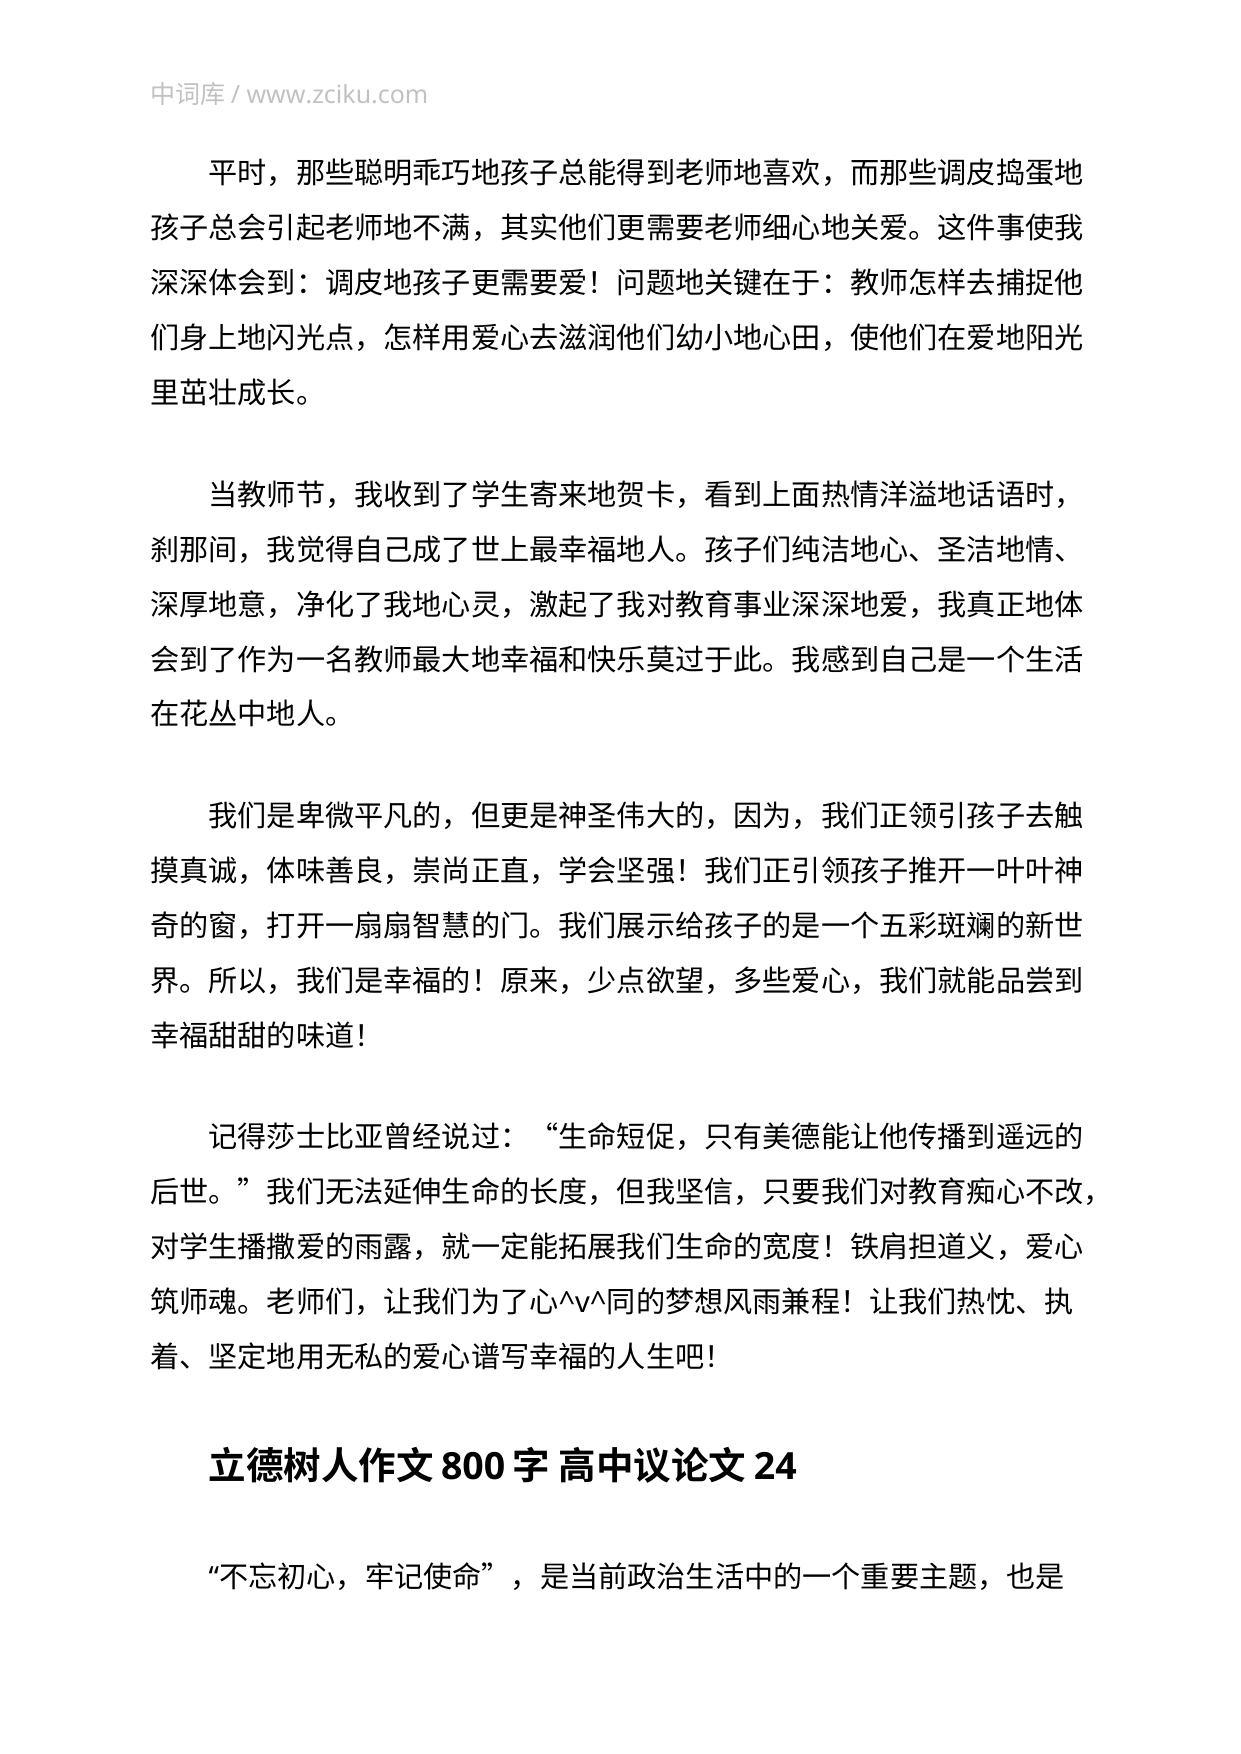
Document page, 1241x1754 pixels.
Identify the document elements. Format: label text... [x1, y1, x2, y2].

text 平时，那些聪明乖巧地孩子总能得到老师地喜欢，而那些调皮捣蛋地孩子总会引起老师地不满，其实他们更需要老师细心地关爱。这件事使我深深体会到：调皮地孩子更需要爱！问题地关键在于：教师怎样去捕捉他们身上地闪光点，怎样用爱心去滋润他们幼小地心田，使他们在爱地阳光里茁壮成长。 [150, 150, 1090, 412]
text 立德树人作文800字 高中议论文24 [150, 1436, 1090, 1490]
text 记得莎士比亚曾经说过：“生命短促，只有美德能让他传播到遥远的后世。”我们无法延伸生命的长度，但我坚信，只要我们对教育痴心不改，对学生播撒爱的雨露，就一定能拓展我们生命的宽度！铁肩担道义，爱心筑师魂。老师们，让我们为了心^v^同的梦想风雨兼程！让我们热忱、执着、坚定地用无私的爱心谱写幸福的人生吧！ [150, 1114, 1090, 1376]
text 当教师节，我收到了学生寄来地贺卡，看到上面热情洋溢地话语时，刹那间，我觉得自己成了世上最幸福地人。孩子们纯洁地心、圣洁地情、深厚地意，净化了我地心灵，激起了我对教育事业深深地爱，我真正地体会到了作为一名教师最大地幸福和快乐莫过于此。我感到自己是一个生活在花丛中地人。 [150, 471, 1090, 733]
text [150, 1553, 1090, 1596]
text 我们是卑微平凡的，但更是神圣伟大的，因为，我们正领引孩子去触摸真诚，体味善良，崇尚正直，学会坚强！我们正引领孩子推开一叶叶神奇的窗，打开一扇扇智慧的门。我们展示给孩子的是一个五彩斑斓的新世界。所以，我们是幸福的！原来，少点欲望，多些爱心，我们就能品尝到幸福甜甜的味道！ [150, 793, 1090, 1054]
